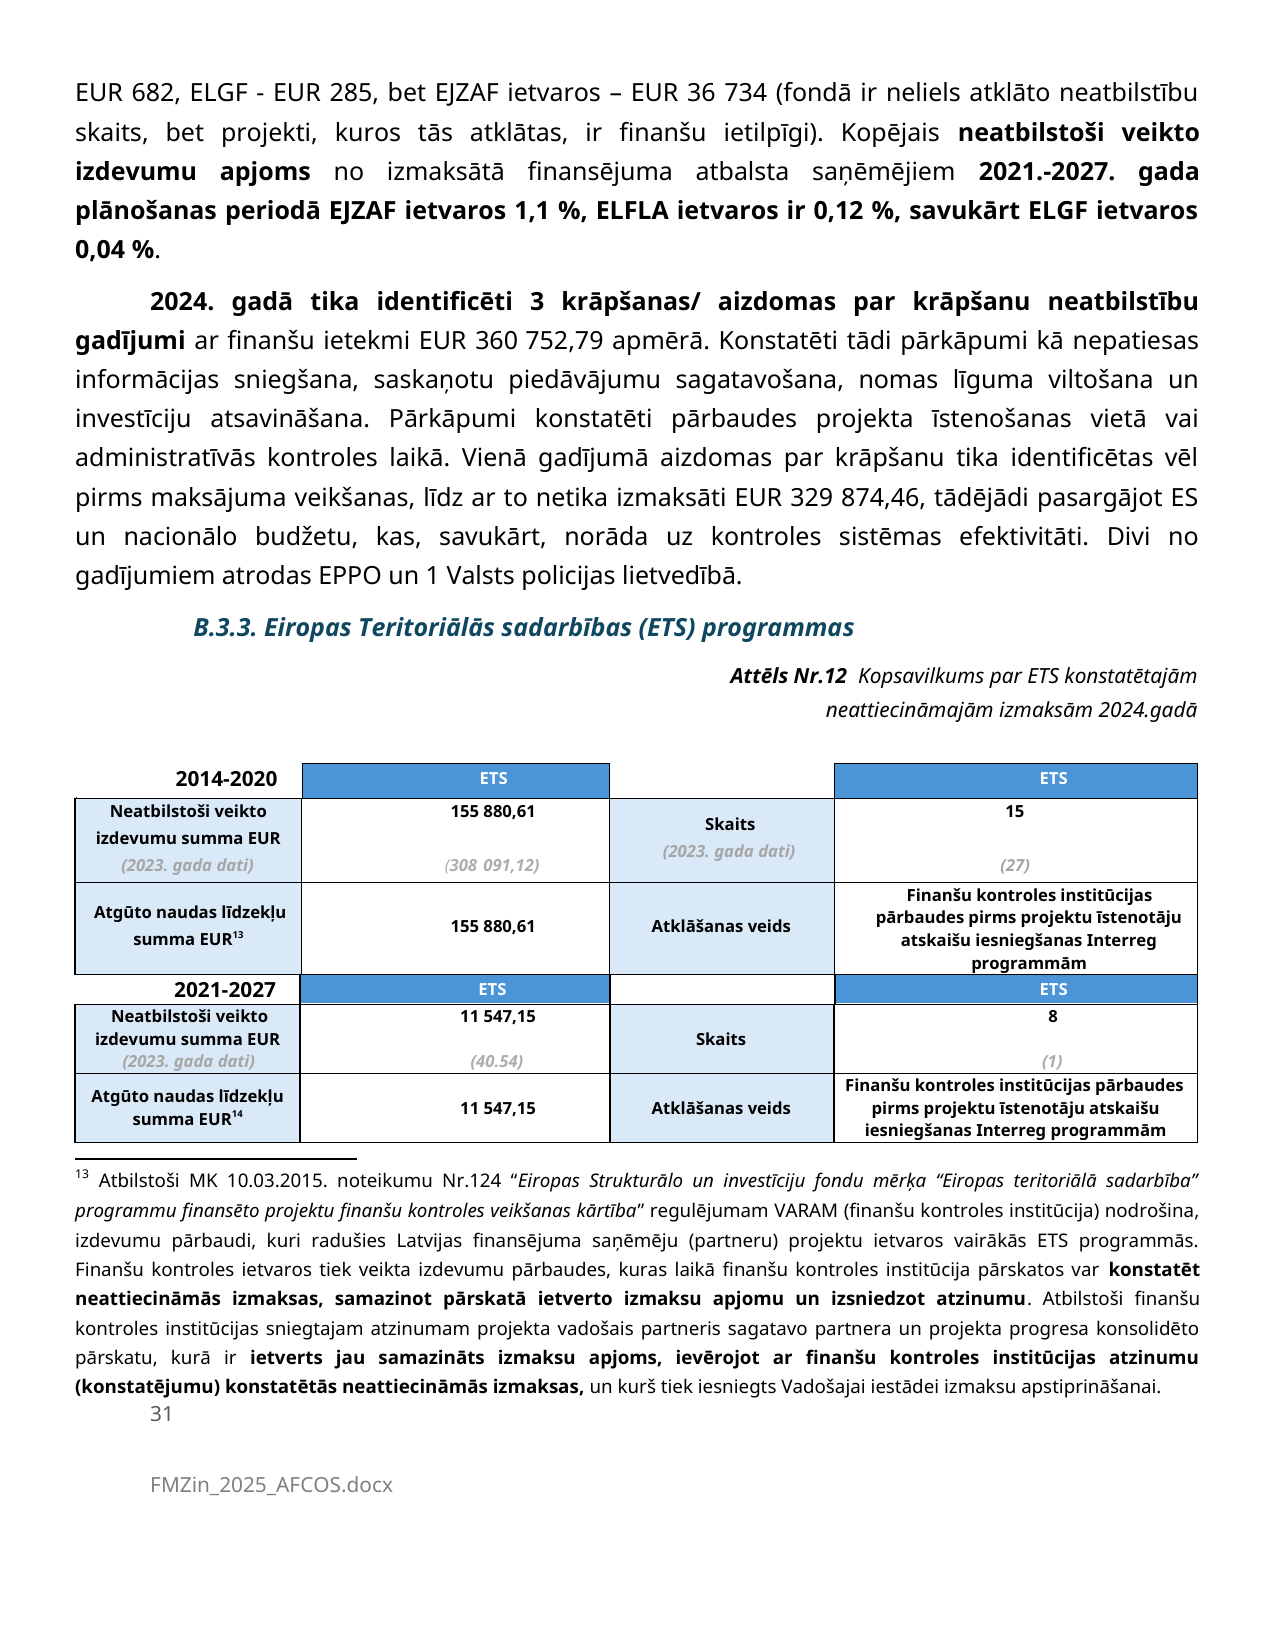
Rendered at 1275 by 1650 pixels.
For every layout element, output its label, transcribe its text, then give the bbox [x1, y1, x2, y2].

table_cell Atklāšanas veids [610, 883, 834, 974]
table_header ETS [835, 764, 1197, 798]
table_cell Skaits [611, 1005, 833, 1073]
table_cell 155 880,61 [302, 883, 609, 974]
table_cell Neatbilstoši veikto izdevumu summa EUR (2023. gada dati) [76, 1005, 299, 1073]
text Attēls Nr.12 Kopsavilkums par ETS konstatētajām neattiecināmajām izmaksām 2024.gadā [75, 661, 1200, 723]
table_header ETS [303, 764, 609, 798]
table_cell ETS [301, 975, 609, 1003]
table_cell 11 547,15 [301, 1074, 609, 1142]
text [75, 75, 1200, 266]
subtitle B.3.3. Eiropas Teritoriālās sadarbības (ETS) programmas [193, 609, 1200, 643]
table_cell Atgūto naudas līdzekļu summa EUR [76, 883, 301, 974]
table_cell 2021-2027 [75, 975, 299, 1003]
table_cell Atklāšanas veids [611, 1074, 833, 1142]
table_cell Finanšu kontroles institūcijas pārbaudes pirms projektu īstenotāju atskaišu iesniegšanas Interreg programmām [835, 1074, 1197, 1142]
table_cell Atgūto naudas līdzekļu summa EUR [76, 1074, 299, 1142]
table_header [610, 763, 834, 798]
table_cell Skaits (2023. gada dati) [610, 799, 834, 882]
table_cell Neatbilstoši veikto izdevumu summa EUR (2023. gada dati) [76, 799, 301, 882]
table_cell ETS [836, 975, 1197, 1003]
text 2024. gadā tika identificēti 3 krāpšanas/ aizdomas par krāpšanu neatbilstību gadījumi ar finanšu ietekmi EUR 360 752,79 apmērā. Konstatēti tādi pārkāpumi kā nepatiesas informācijas sniegšana, saskaņotu piedāvājumu sagatavošana, nomas līguma viltošana un investīciju atsavināšana. Pārkāpumi konstatēti pārbaudes projekta īstenošanas vietā vai administratīvās kontroles laikā. Vienā gadījumā aizdomas par krāpšanu tika identificētas vēl pirms maksājuma veikšanas, līdz ar to netika izmaksāti EUR 329 874,46, tādējādi pasargājot ES un nacionālo budžetu, kas, savukārt, norāda uz kontroles sistēmas efektivitāti. Divi no gadījumiem atrodas EPPO un 1 Valsts policijas lietvedībā. [75, 283, 1200, 592]
table_cell 15 (27) [835, 799, 1197, 882]
table_cell Finanšu kontroles institūcijas pārbaudes pirms projektu īstenotāju atskaišu iesniegšanas Interreg programmām [835, 883, 1197, 974]
table_cell 155 880,61 (308 091,12) [302, 799, 609, 882]
table_cell [611, 975, 834, 1003]
table_cell 8 (1) [835, 1005, 1197, 1073]
table_header 2014-2020 [76, 763, 302, 798]
table_cell 11 547,15 (40.54) [301, 1005, 609, 1073]
